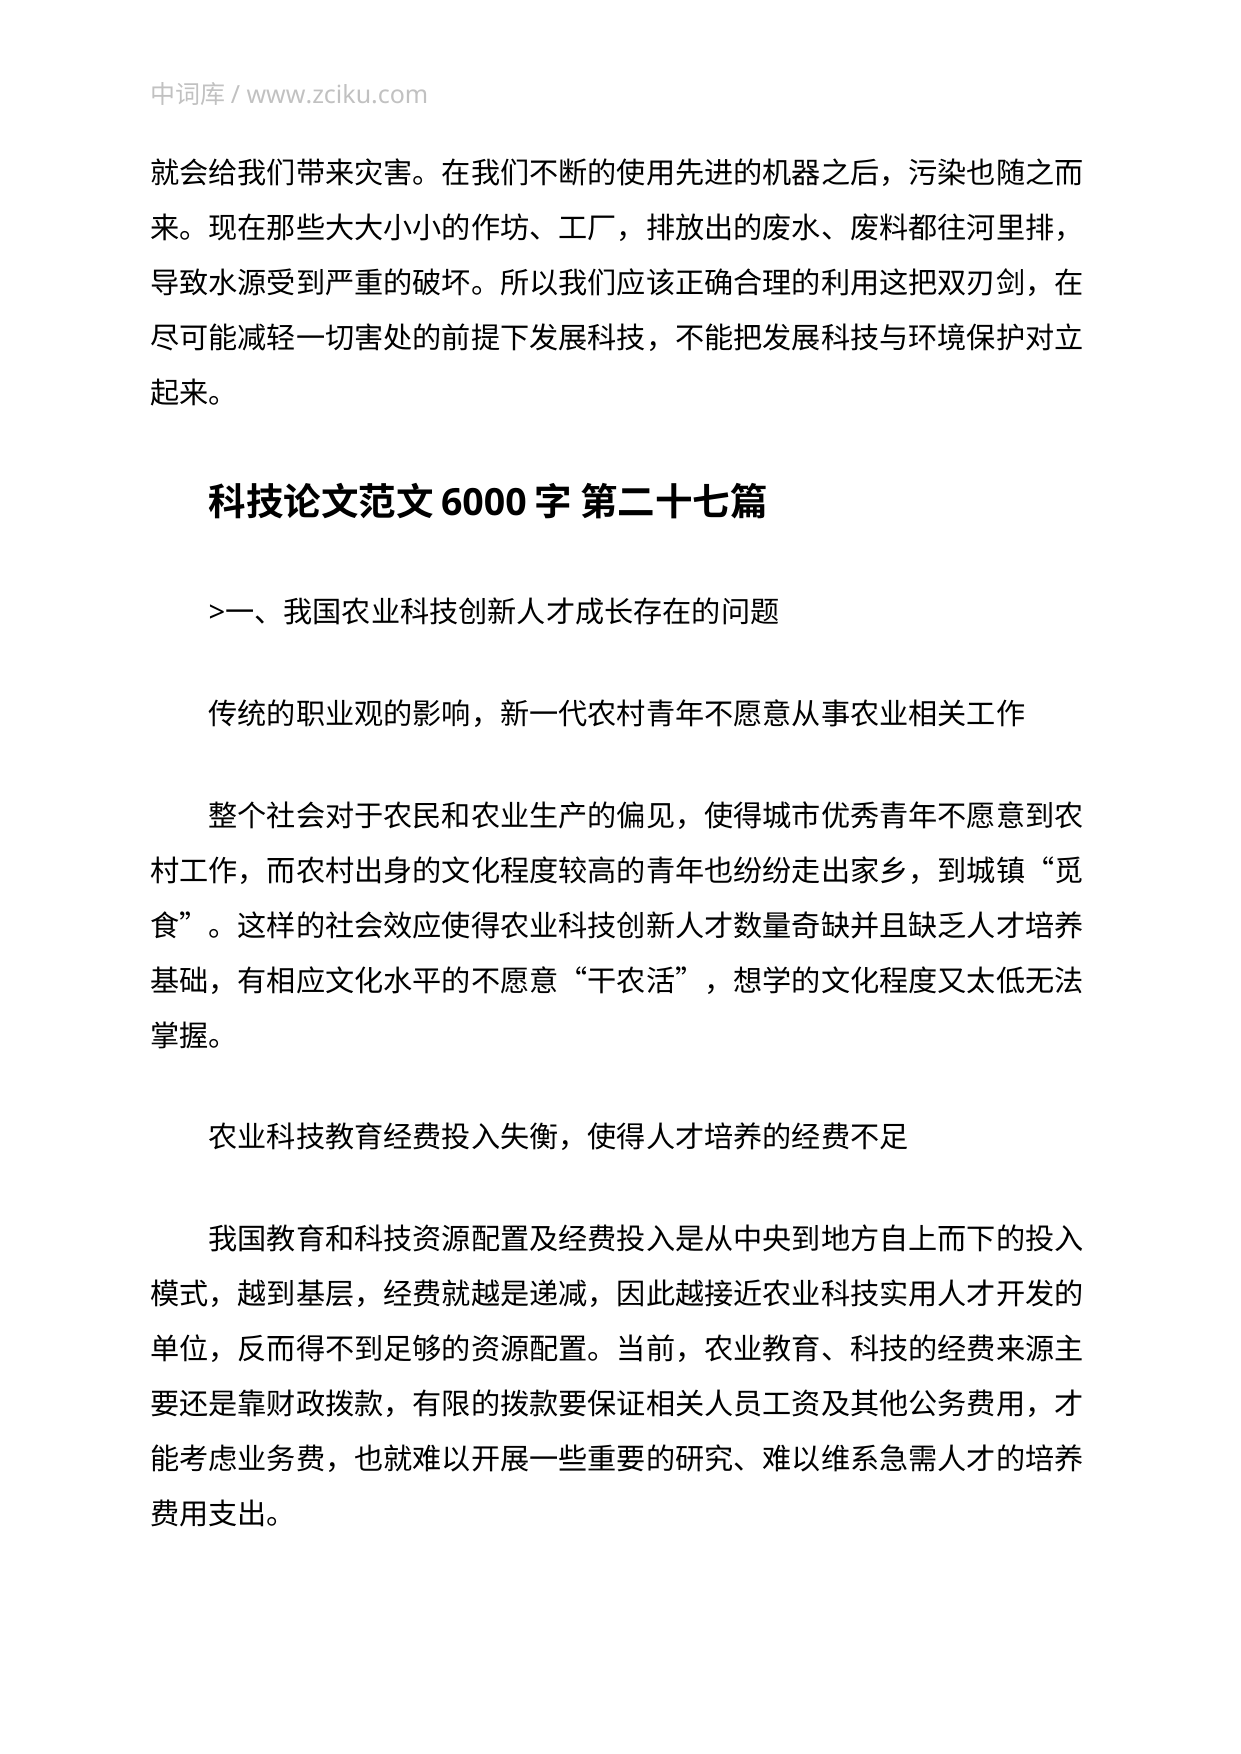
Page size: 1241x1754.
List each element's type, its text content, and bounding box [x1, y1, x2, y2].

text 我国教育和科技资源配置及经费投入是从中央到地方自上而下的投入模式，越到基层，经费就越是递减，因此越接近农业科技实用人才开发的单位，反而得不到足够的资源配置。当前，农业教育、科技的经费来源主要还是靠财政拨款，有限的拨款要保证相关人员工资及其他公务费用，才能考虑业务费，也就难以开展一些重要的研究、难以维系急需人才的培养费用支出。 [150, 1216, 1090, 1533]
text 科技论文范文6000字 第二十七篇 [150, 471, 1090, 526]
text 传统的职业观的影响，新一代农村青年不愿意从事农业相关工作 [150, 691, 1090, 733]
text 农业科技教育经费投入失衡，使得人才培养的经费不足 [150, 1114, 1090, 1156]
text >一、我国农业科技创新人才成长存在的问题 [150, 589, 1090, 631]
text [150, 150, 1090, 412]
text 整个社会对于农民和农业生产的偏见，使得城市优秀青年不愿意到农村工作，而农村出身的文化程度较高的青年也纷纷走出家乡，到城镇“觅食”。这样的社会效应使得农业科技创新人才数量奇缺并且缺乏人才培养基础，有相应文化水平的不愿意“干农活”，想学的文化程度又太低无法掌握。 [150, 793, 1090, 1054]
